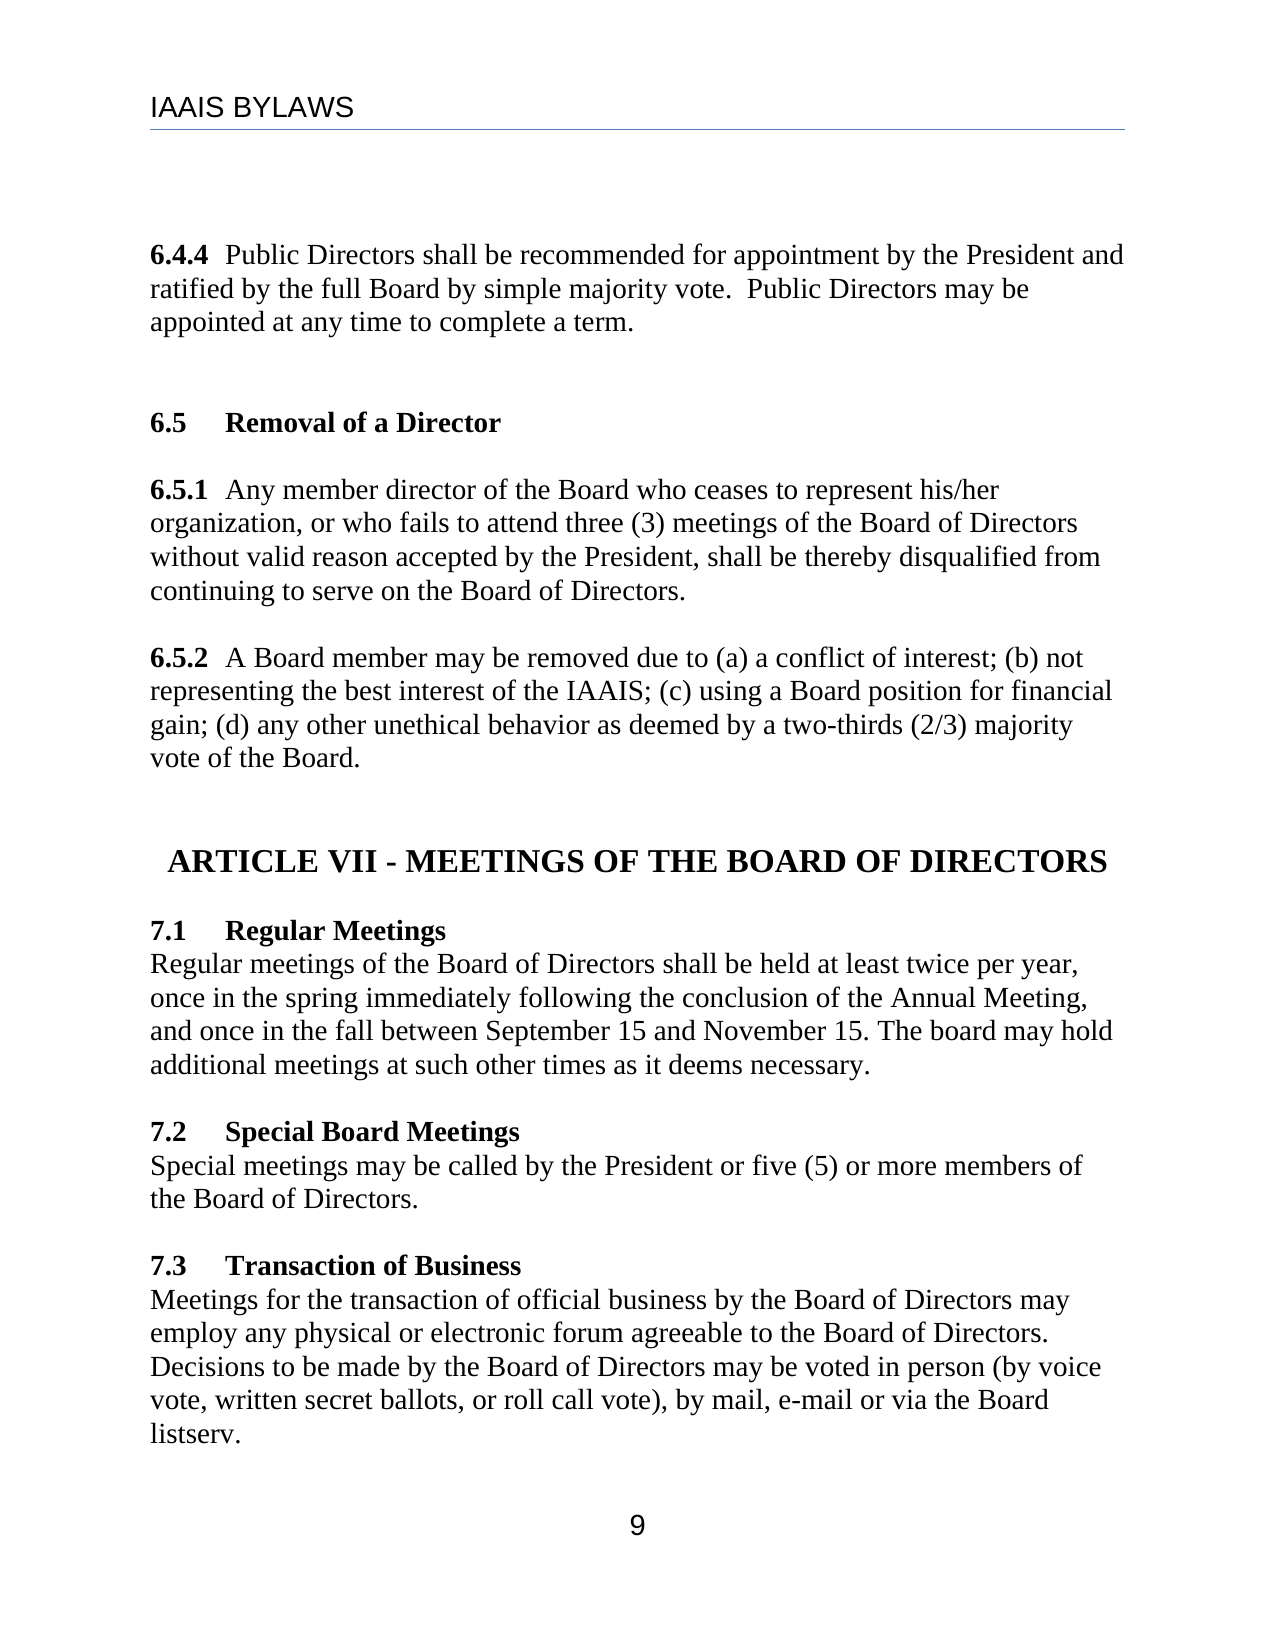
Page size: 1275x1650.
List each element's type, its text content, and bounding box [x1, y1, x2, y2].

text 6.5 Removal of a Director [150, 405, 1125, 438]
text Regular meetings of the Board of Directors shall be held at least twice per year, once in the spring immediately following the conclusion of the Annual Meeting, and once in the fall between September 15 and November 15. The board may hold additional meetings at such other times as it deems necessary. [150, 946, 1125, 1081]
text 6.4.4 Public Directors shall be recommended for appointment by the President and ratified by the full Board by simple majority vote. Public Directors may be appointed at any time to complete a term. [150, 237, 1125, 338]
text 6.5.2 A Board member may be removed due to (a) a conflict of interest; (b) not representing the best interest of the IAAIS; (c) using a Board position for financial gain; (d) any other unethical behavior as deemed by a two-thirds (2/3) majority vote of the Board. [150, 640, 1125, 774]
text 7.3 Transaction of Business [150, 1248, 1125, 1282]
text 7.1 Regular Meetings [150, 913, 1125, 946]
text Meetings for the transaction of official business by the Board of Directors may employ any physical or electronic forum agreeable to the Board of Directors. Decisions to be made by the Board of Directors may be voted in person (by voice vote, written secret ballots, or roll call vote), by mail, e-mail or via the Board listserv. [150, 1282, 1125, 1449]
text Special meetings may be called by the President or five (5) or more members of the Board of Directors. [150, 1148, 1125, 1215]
subtitle ARTICLE VII - MEETINGS OF THE BOARD OF DIRECTORS [150, 841, 1125, 879]
text 6.5.1 Any member director of the Board who ceases to represent his/her organization, or who fails to attend three (3) meetings of the Board of Directors without valid reason accepted by the President, shall be thereby disqualified from continuing to serve on the Board of Directors. [150, 472, 1125, 606]
text 7.2 Special Board Meetings [150, 1114, 1125, 1148]
